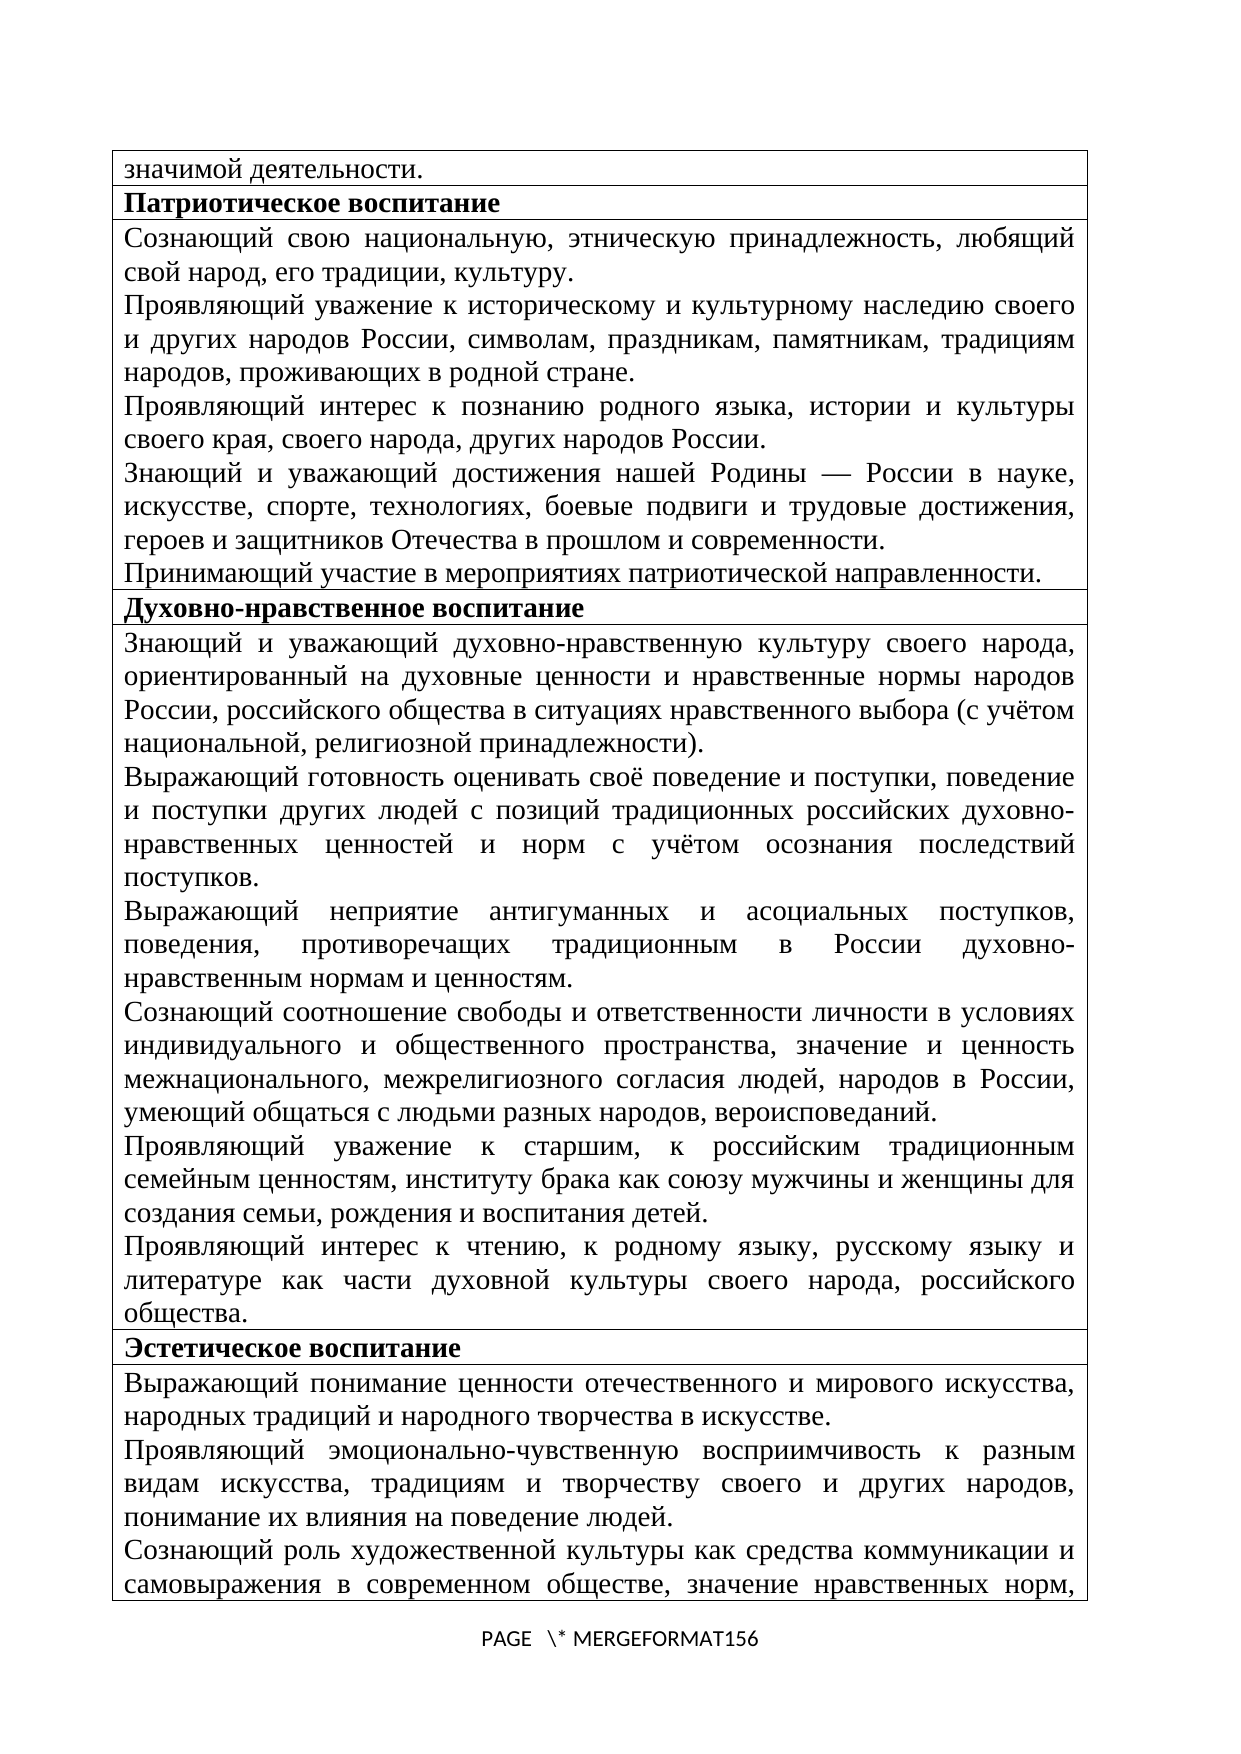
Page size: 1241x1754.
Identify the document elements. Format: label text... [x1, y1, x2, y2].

table_cell Сознающий свою национальную, этническую принадлежность, любящий свой народ, его традиции, культуру. Проявляющий уважение к историческому и культурному наследию своего и других народов России, символам, праздникам, памятникам, традициям народов, проживающих в родной стране. Проявляющий интерес к познанию родного языка, истории и культуры своего края, своего народа, других народов России. Знающий и уважающий достижения нашей Родины — России в науке, искусстве, спорте, технологиях, боевые подвиги и трудовые достижения, героев и защитников Отечества в прошлом и современности. Принимающий участие в мероприятиях патриотической направленности. [113, 220, 1087, 589]
table_cell Патриотическое воспитание [113, 186, 1087, 219]
table_cell Духовно-нравственное воспитание [113, 590, 1087, 624]
table_cell Знающий и уважающий духовно-нравственную культуру своего народа, ориентированный на духовные ценности и нравственные нормы народов России, российского общества в ситуациях нравственного выбора (с учётом национальной, религиозной принадлежности). Выражающий готовность оценивать своё поведение и поступки, поведение и поступки других людей с позиций традиционных российских духовно-нравственных ценностей и норм с учётом осознания последствий поступков. Выражающий неприятие антигуманных и асоциальных поступков, поведения, противоречащих традиционным в России духовно-нравственным нормам и ценностям. Сознающий соотношение свободы и ответственности личности в условиях индивидуального и общественного пространства, значение и ценность межнационального, межрелигиозного согласия людей, народов в России, умеющий общаться с людьми разных народов, вероисповеданий. Проявляющий уважение к старшим, к российским традиционным семейным ценностям, институту брака как союзу мужчины и женщины для создания семьи, рождения и воспитания детей. Проявляющий интерес к чтению, к родному языку, русскому языку и литературе как части духовной культуры своего народа, российского общества. [113, 625, 1087, 1329]
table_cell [113, 151, 1087, 184]
table_cell Эстетическое воспитание [113, 1330, 1087, 1364]
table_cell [113, 1365, 1087, 1599]
